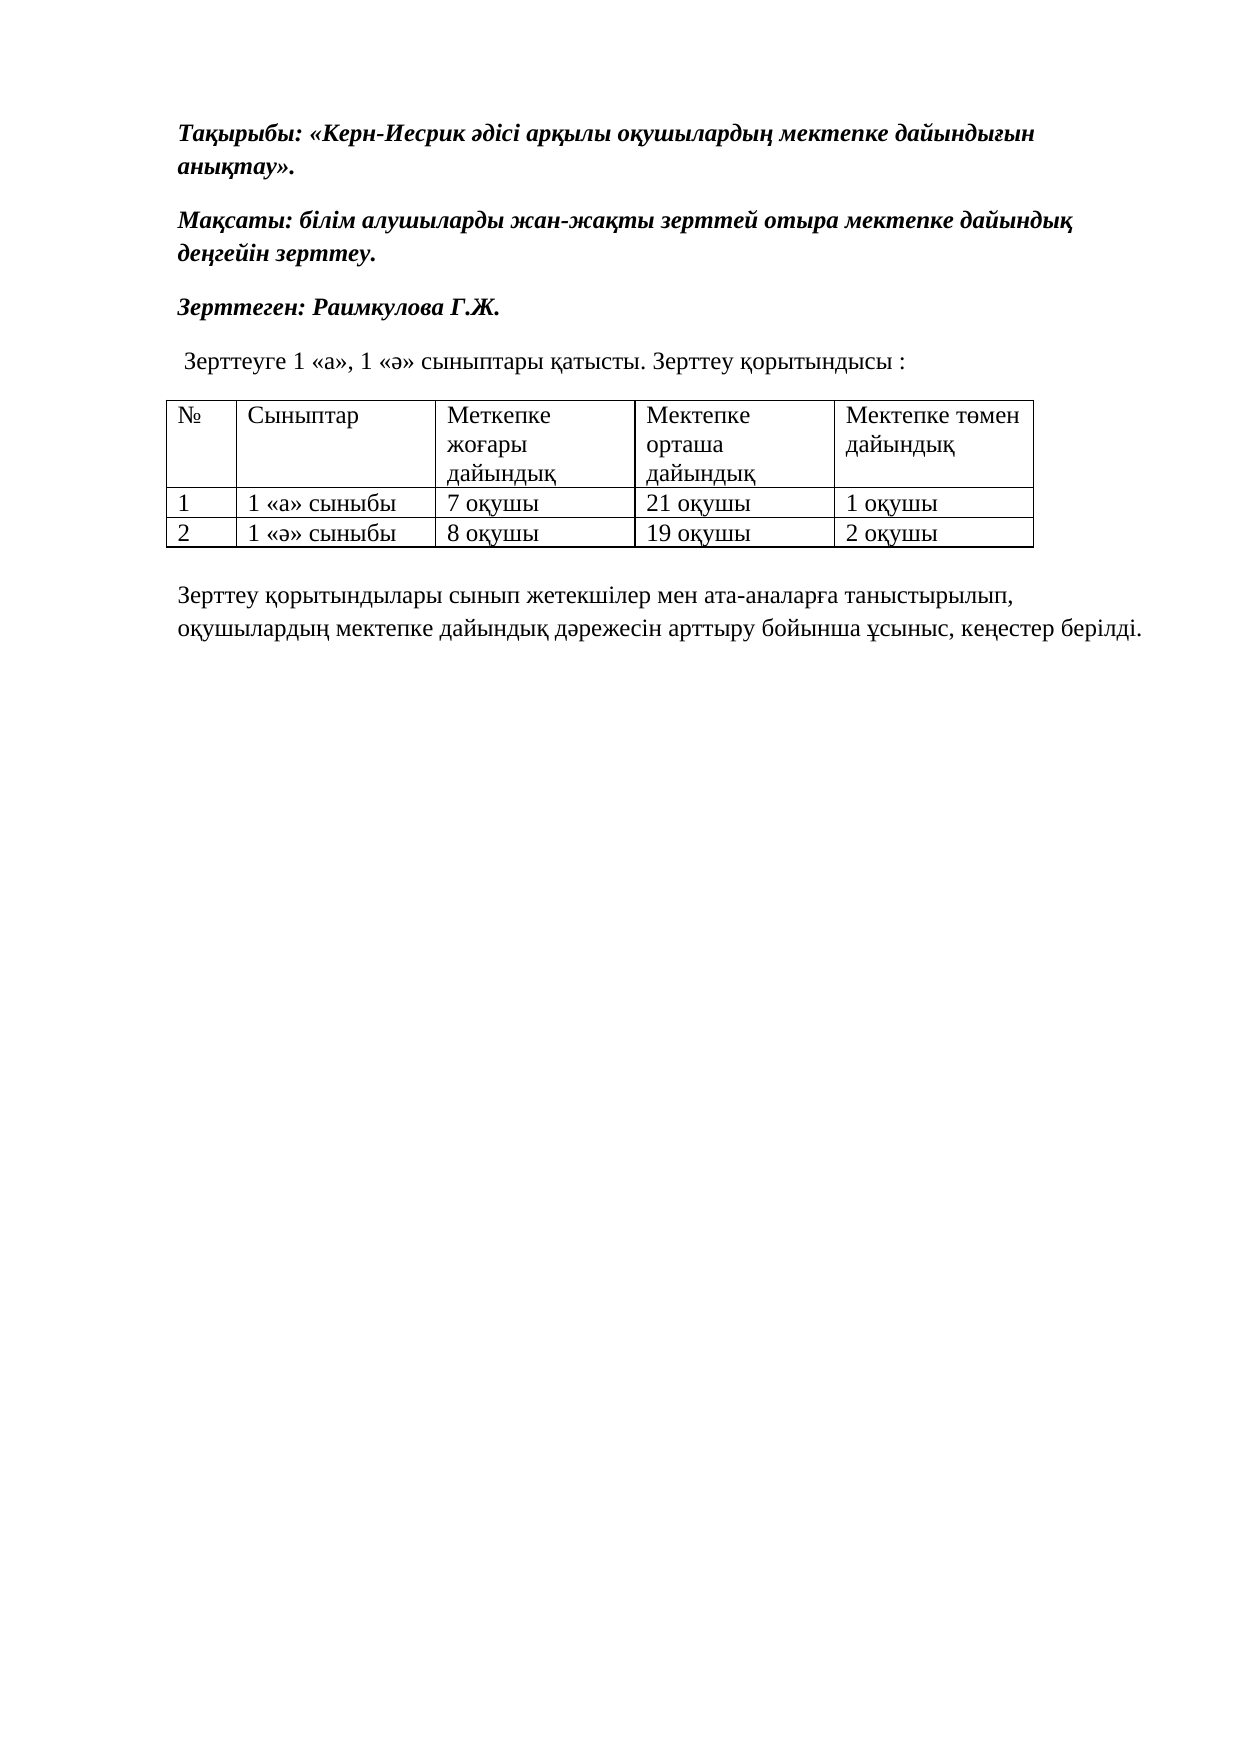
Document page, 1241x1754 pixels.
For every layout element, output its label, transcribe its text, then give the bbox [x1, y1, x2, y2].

text Зерттеуге 1 «а», 1 «ә» сыныптары қатысты. Зерттеу қорытындысы : [177, 346, 1152, 374]
text Зерттеген: Раимкулова Г.Ж. [177, 292, 1152, 321]
table_cell 8 оқушы [436, 518, 634, 546]
table_cell 19 оқушы [636, 518, 834, 546]
table_cell 1 [167, 488, 236, 517]
table_cell 1 оқушы [835, 488, 1033, 517]
table_cell 2 оқушы [835, 518, 1033, 546]
table_header Мектепке орташа дайындық [636, 401, 834, 487]
table_cell 1 «ә» сыныбы [237, 518, 435, 546]
table_cell 2 [167, 518, 236, 546]
text Мақсаты: білім алушыларды жан-жақты зерттей отыра мектепке дайындық деңгейін зерттеу. [177, 205, 1152, 267]
table_cell 1 «а» сыныбы [237, 488, 435, 517]
table_header Сыныптар [237, 401, 435, 487]
table_header Мектепке төмен дайындық [835, 401, 1033, 487]
table_header Меткепке жоғары дайындық [436, 401, 634, 487]
table_header № [167, 401, 236, 487]
text Тақырыбы: «Керн-Иесрик әдісі арқылы оқушылардың мектепке дайындығын анықтау». [177, 118, 1152, 180]
table_cell 7 оқушы [436, 488, 634, 517]
text Зерттеу қорытындылары сынып жетекшілер мен ата-аналарға таныстырылып, оқушылардың мектепке дайындық дәрежесін арттыру бойынша ұсыныс, кеңестер берілді. [177, 581, 1152, 642]
table_cell 21 оқушы [636, 488, 834, 517]
